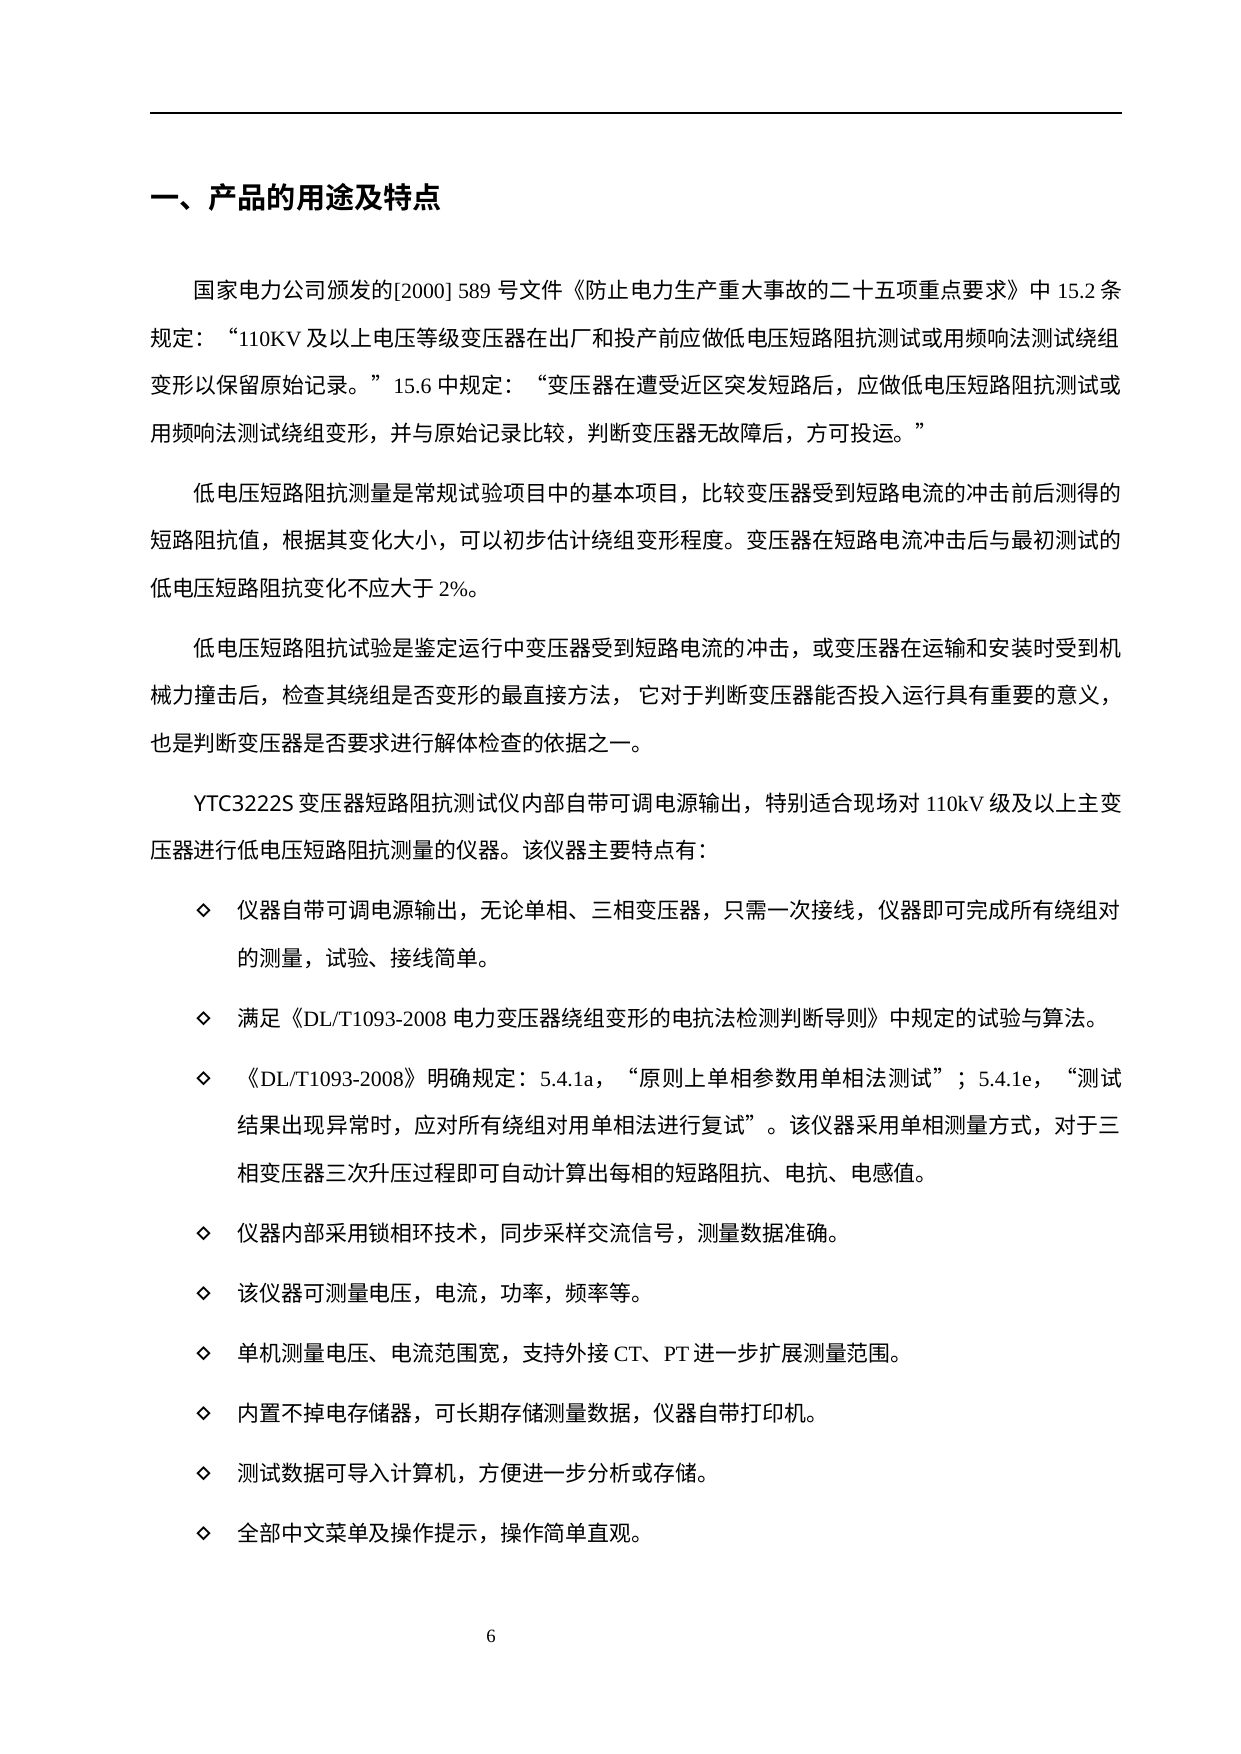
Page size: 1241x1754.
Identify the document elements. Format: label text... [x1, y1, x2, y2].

list 该仪器可测量电压，电流，功率，频率等。 [194, 1276, 1122, 1307]
list 全部中文菜单及操作提示，操作简单直观。 [194, 1516, 1122, 1547]
list 仪器内部采用锁相环技术，同步采样交流信号，测量数据准确。 [194, 1216, 1122, 1247]
list 满足《DL/T1093-2008 电力变压器绕组变形的电抗法检测判断导则》中规定的试验与算法。 [194, 1001, 1122, 1032]
text YTC3222S变压器短路阻抗测试仪内部自带可调电源输出，特别适合现场对110kV级及以上主变压器进行低电压短路阻抗测量的仪器。该仪器主要特点有： [150, 786, 1122, 865]
list 内置不掉电存储器，可长期存储测量数据，仪器自带打印机。 [194, 1396, 1122, 1427]
list 单机测量电压、电流范围宽，支持外接CT、PT进一步扩展测量范围。 [194, 1336, 1122, 1367]
list 《DL/T1093-2008》明确规定：5.4.1a，“原则上单相参数用单相法测试”；5.4.1e，“测试结果出现异常时，应对所有绕组对用单相法进行复试”。该仪器采用单相测量方式，对于三相变压器三次升压过程即可自动计算出每相的短路阻抗、电抗、电感值。 [194, 1061, 1122, 1187]
list 测试数据可导入计算机，方便进一步分析或存储。 [194, 1456, 1122, 1487]
text 低电压短路阻抗试验是鉴定运行中变压器受到短路电流的冲击，或变压器在运输和安装时受到机械力撞击后，检查其绕组是否变形的最直接方法， 它对于判断变压器能否投入运行具有重要的意义，也是判断变压器是否要求进行解体检查的依据之一。 [150, 631, 1122, 757]
text 国家电力公司颁发的[2000] 589 号文件《防止电力生产重大事故的二十五项重点要求》中15.2条规定：“110KV及以上电压等级变压器在出厂和投产前应做低电压短路阻抗测试或用频响法测试绕组变形以保留原始记录。”15.6 中规定：“变压器在遭受近区突发短路后，应做低电压短路阻抗测试或用频响法测试绕组变形，并与原始记录比较，判断变压器无故障后，方可投运。” [150, 273, 1122, 447]
list 仪器自带可调电源输出，无论单相、三相变压器，只需一次接线，仪器即可完成所有绕组对的测量，试验、接线简单。 [194, 893, 1122, 972]
text 低电压短路阻抗测量是常规试验项目中的基本项目，比较变压器受到短路电流的冲击前后测得的短路阻抗值，根据其变化大小，可以初步估计绕组变形程度。变压器在短路电流冲击后与最初测试的低电压短路阻抗变化不应大于2%。 [150, 476, 1122, 602]
subtitle 一、产品的用途及特点 [150, 175, 1122, 217]
